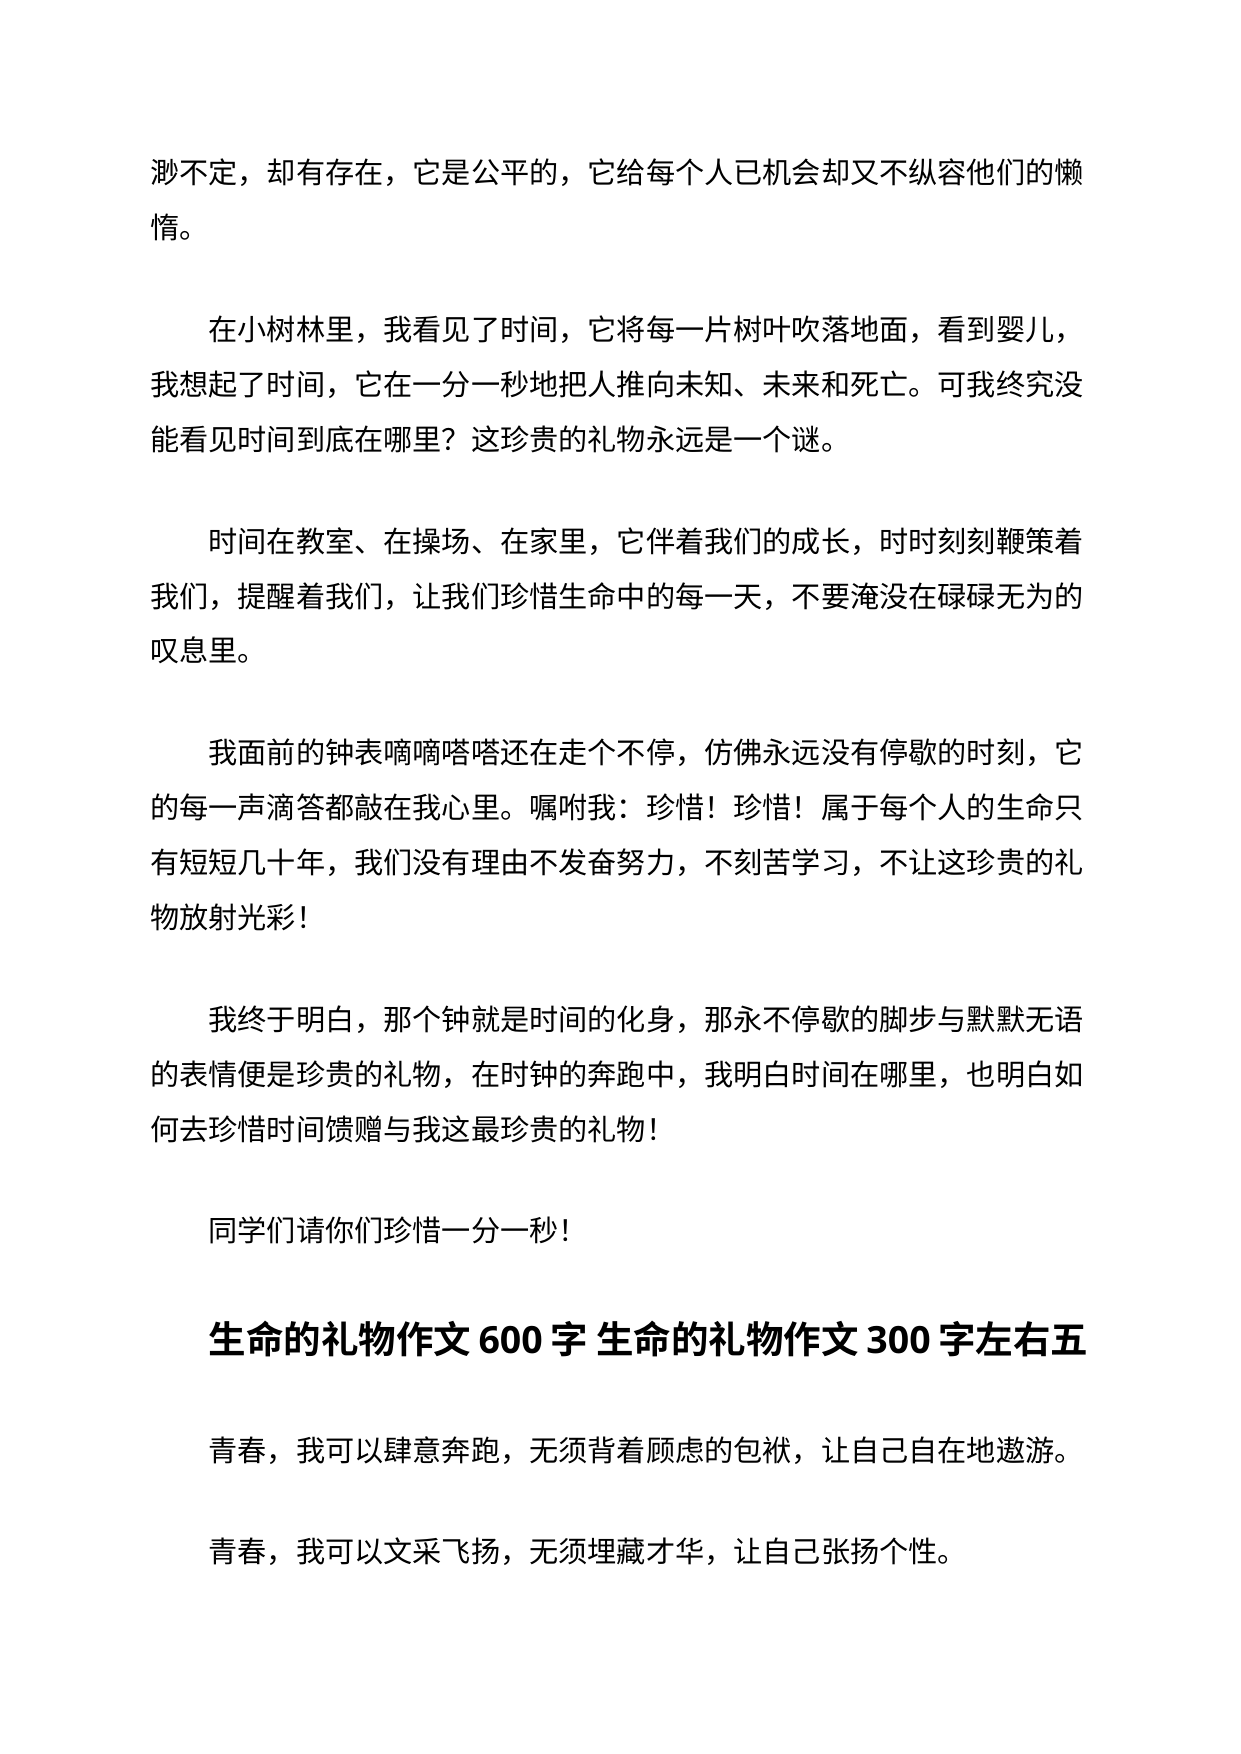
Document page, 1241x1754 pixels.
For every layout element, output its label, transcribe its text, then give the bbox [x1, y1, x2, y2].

text 我终于明白，那个钟就是时间的化身，那永不停歇的脚步与默默无语的表情便是珍贵的礼物，在时钟的奔跑中，我明白时间在哪里，也明白如何去珍惜时间馈赠与我这最珍贵的礼物！ [150, 996, 1090, 1148]
text 同学们请你们珍惜一分一秒！ [150, 1208, 1090, 1250]
text 青春，我可以文采飞扬，无须埋藏才华，让自己张扬个性。 [150, 1529, 1090, 1571]
text 在小树林里，我看见了时间，它将每一片树叶吹落地面，看到婴儿，我想起了时间，它在一分一秒地把人推向未知、未来和死亡。可我终究没能看见时间到底在哪里？这珍贵的礼物永远是一个谜。 [150, 307, 1090, 459]
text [150, 150, 1090, 247]
text 时间在教室、在操场、在家里，它伴着我们的成长，时时刻刻鞭策着我们，提醒着我们，让我们珍惜生命中的每一天，不要淹没在碌碌无为的叹息里。 [150, 518, 1090, 670]
text 我面前的钟表嘀嘀嗒嗒还在走个不停，仿佛永远没有停歇的时刻，它的每一声滴答都敲在我心里。嘱咐我：珍惜！珍惜！属于每个人的生命只有短短几十年，我们没有理由不发奋努力，不刻苦学习，不让这珍贵的礼物放射光彩！ [150, 730, 1090, 937]
text 青春，我可以肆意奔跑，无须背着顾虑的包袱，让自己自在地遨游。 [150, 1427, 1090, 1469]
text 生命的礼物作文600字 生命的礼物作文300字左右五 [150, 1309, 1090, 1364]
